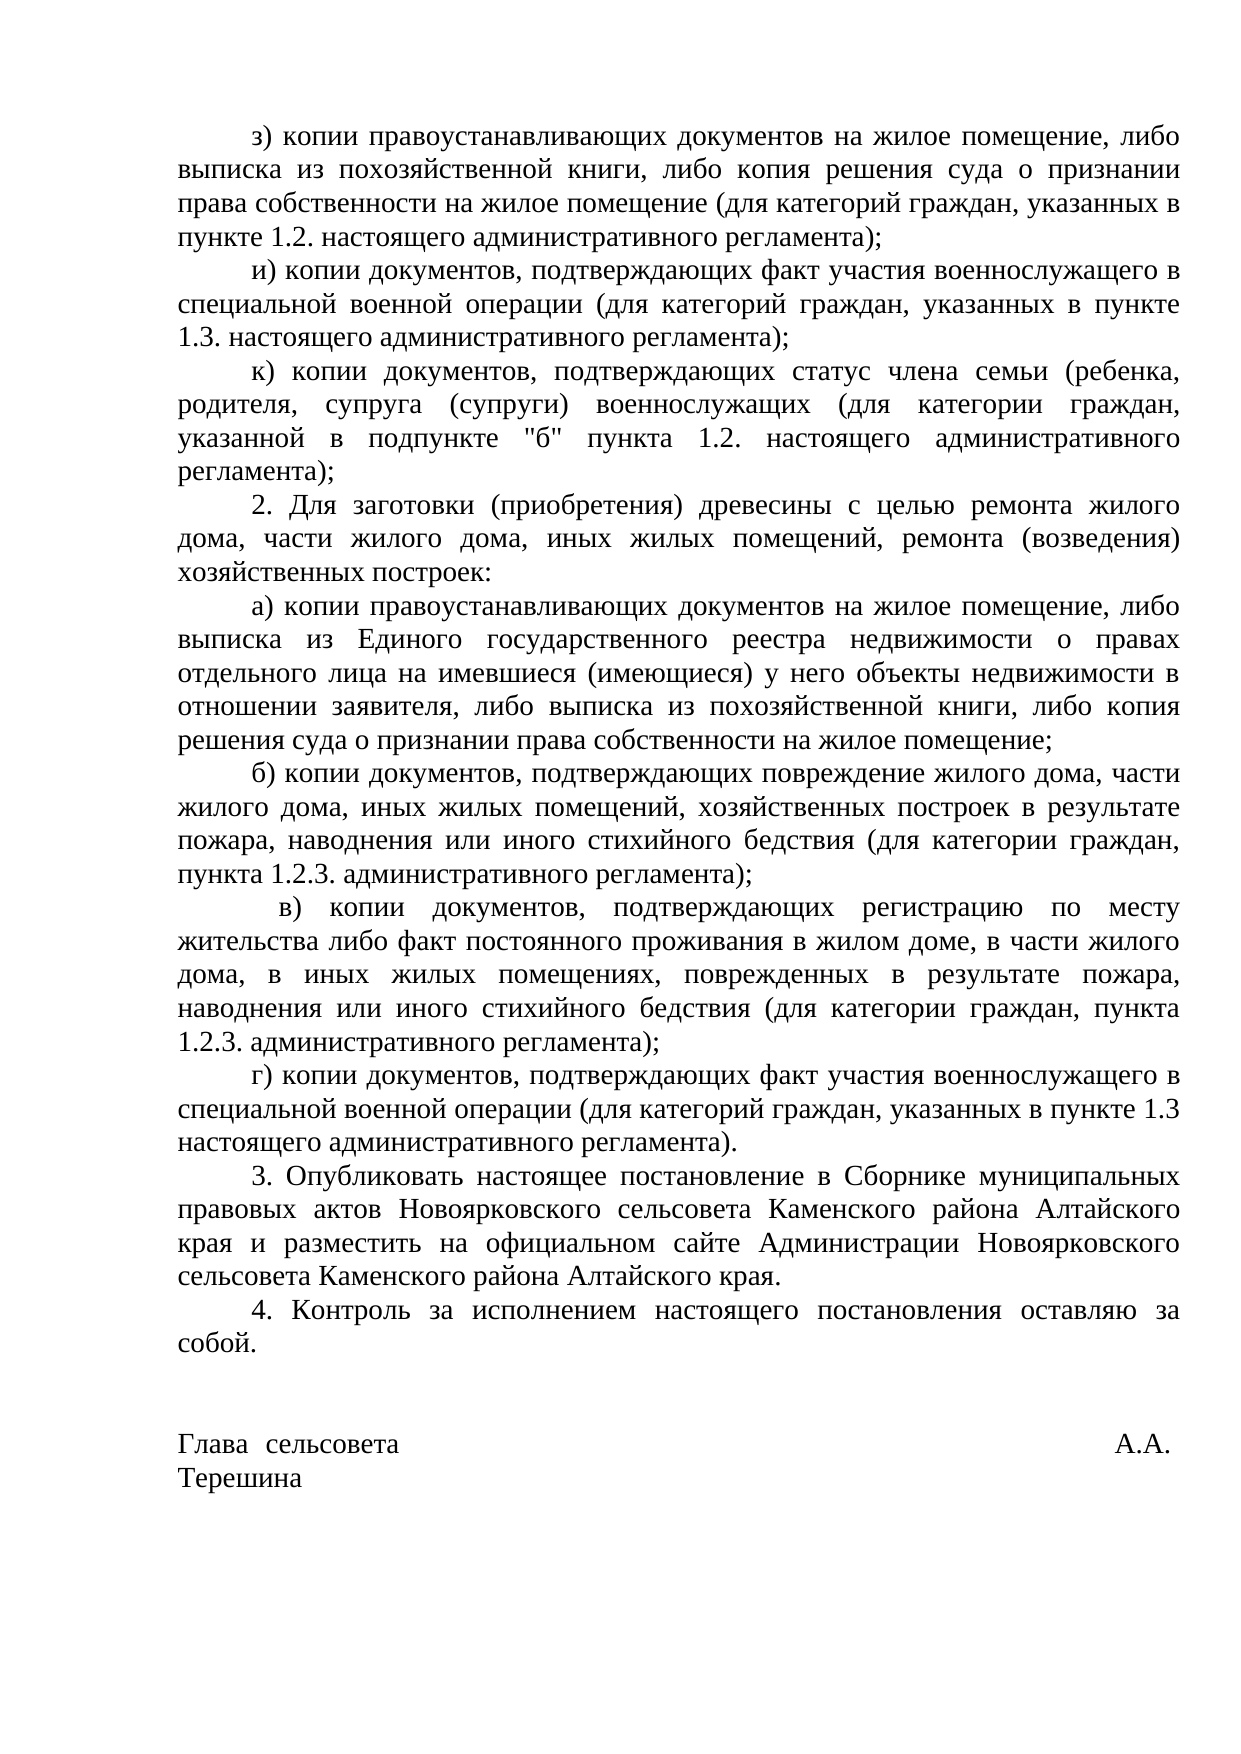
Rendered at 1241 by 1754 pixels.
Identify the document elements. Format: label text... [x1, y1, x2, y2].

text к) копии документов, подтверждающих статус члена семьи (ребенка, родителя, супруга (супруги) военнослужащих (для категории граждан, указанной в подпункте "б" пункта 1.2. настоящего административного регламента); [177, 353, 1181, 487]
text а) копии правоустанавливающих документов на жилое помещение, либо выписка из Единого государственного реестра недвижимости о правах отдельного лица на имевшиеся (имеющиеся) у него объекты недвижимости в отношении заявителя, либо выписка из похозяйственной книги, либо копия решения суда о признании права собственности на жилое помещение; [177, 588, 1181, 755]
text г) копии документов, подтверждающих факт участия военнослужащего в специальной военной операции (для категорий граждан, указанных в пункте 1.3 настоящего административного регламента). [177, 1057, 1181, 1158]
text 2. Для заготовки (приобретения) древесины с целью ремонта жилого дома, части жилого дома, иных жилых помещений, ремонта (возведения) хозяйственных построек: [177, 487, 1181, 588]
text в) копии документов, подтверждающих регистрацию по месту жительства либо факт постоянного проживания в жилом доме, в части жилого дома, в иных жилых помещениях, поврежденных в результате пожара, наводнения или иного стихийного бедствия (для категории граждан, пункта 1.2.3. административного регламента); [177, 889, 1181, 1057]
text 4. Контроль за исполнением настоящего постановления оставляю за собой. [177, 1292, 1181, 1359]
text б) копии документов, подтверждающих повреждение жилого дома, части жилого дома, иных жилых помещений, хозяйственных построек в результате пожара, наводнения или иного стихийного бедствия (для категории граждан, пункта 1.2.3. административного регламента); [177, 755, 1181, 889]
text 3. Опубликовать настоящее постановление в Сборнике муниципальных правовых актов Новоярковского сельсовета Каменского района Алтайского края и разместить на официальном сайте Администрации Новоярковского сельсовета Каменского района Алтайского края. [177, 1158, 1181, 1292]
text з) копии правоустанавливающих документов на жилое помещение, либо выписка из похозяйственной книги, либо копия решения суда о признании права собственности на жилое помещение (для категорий граждан, указанных в пункте 1.2. настоящего административного регламента); [177, 118, 1181, 252]
text и) копии документов, подтверждающих факт участия военнослужащего в специальной военной операции (для категорий граждан, указанных в пункте 1.3. настоящего административного регламента); [177, 252, 1181, 353]
text Глава сельсовета А.А. Терешина [177, 1426, 1181, 1493]
